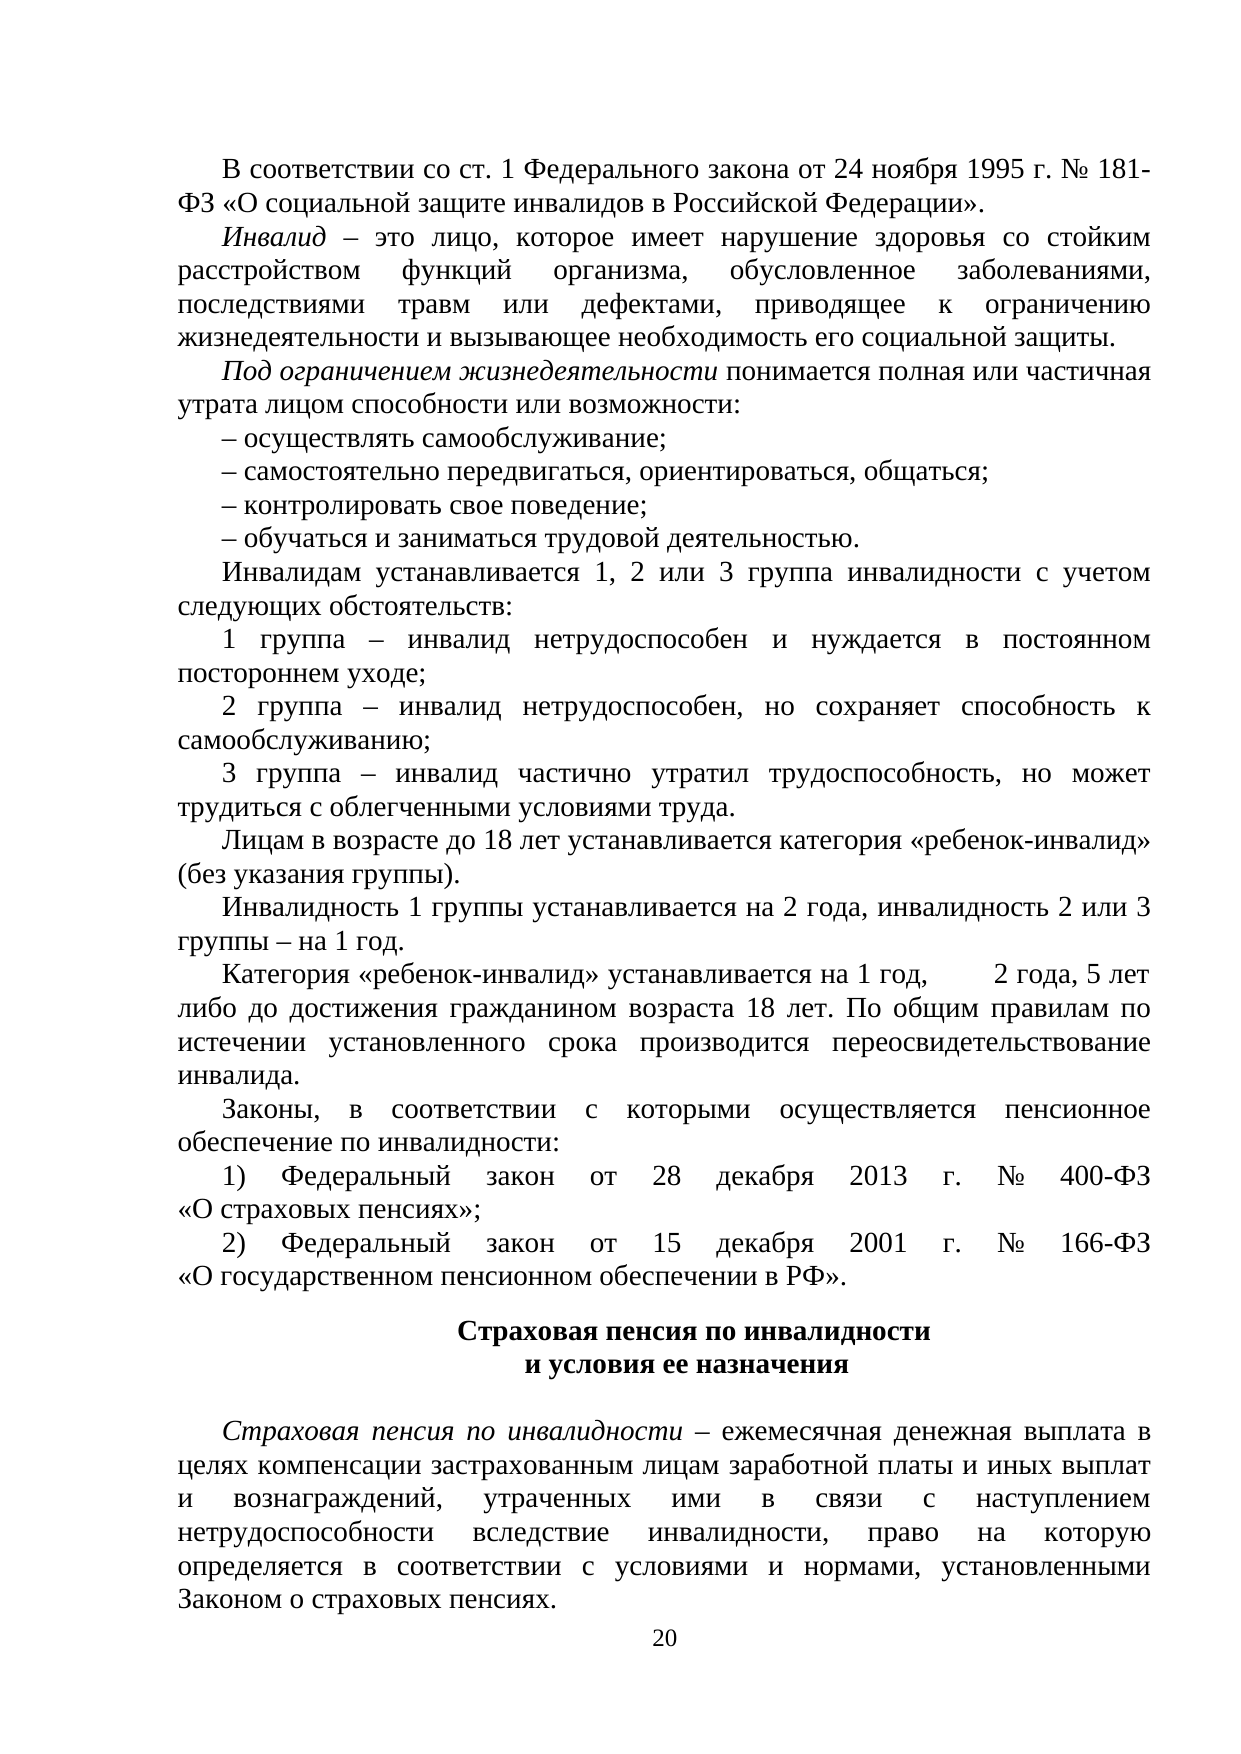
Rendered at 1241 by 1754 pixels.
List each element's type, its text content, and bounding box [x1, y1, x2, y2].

list 2) Федеральный закон от 15 декабря 2001 г. № 166-ФЗ «О государственном пенсионном обеспечении в РФ». [177, 1225, 1152, 1292]
text Инвалидность 1 группы устанавливается на 2 года, инвалидность 2 или 3 группы – на 1 год. [177, 889, 1152, 957]
list 1) Федеральный закон от 28 декабря 2013 г. № 400-ФЗ «О страховых пенсиях»; [177, 1158, 1152, 1225]
text В соответствии со ст. 1 Федерального закона от 24 ноября 1995 г. № 181-ФЗ «О социальной защите инвалидов в Российской Федерации». [177, 152, 1152, 219]
text Под ограничением жизнедеятельности понимается полная или частичная утрата лицом способности или возможности: [177, 353, 1152, 420]
text 3 группа – инвалид частично утратил трудоспособность, но может трудиться с облегченными условиями труда. [177, 755, 1152, 822]
text – обучаться и заниматься трудовой деятельностью. [177, 521, 1152, 554]
text Инвалидам устанавливается 1, 2 или 3 группа инвалидности с учетом следующих обстоятельств: [177, 554, 1152, 621]
text – осуществлять самообслуживание; [177, 420, 1152, 453]
text 1 группа – инвалид нетрудоспособен и нуждается в постоянном постороннем уходе; [177, 621, 1152, 688]
text Инвалид – это лицо, которое имеет нарушение здоровья со стойким расстройством функций организма, обусловленное заболеваниями, последствиями травм или дефектами, приводящее к ограничению жизнедеятельности и вызывающее необходимость его социальной защиты. [177, 219, 1152, 353]
text – самостоятельно передвигаться, ориентироваться, общаться; [177, 453, 1152, 487]
list Страховая пенсия по инвалидности – ежемесячная денежная выплата в целях компенсации застрахованным лицам заработной платы и иных выплат и вознаграждений, утраченных ими в связи с наступлением нетрудоспособности вследствие инвалидности, право на которую определяется в соответствии с условиями и нормами, установленными Законом о страховых пенсиях. [177, 1413, 1152, 1615]
text Лицам в возрасте до 18 лет устанавливается категория «ребенок-инвалид» (без указания группы). [177, 822, 1152, 889]
text и условия ее назначения [177, 1346, 1152, 1380]
text Страховая пенсия по инвалидности [177, 1313, 1152, 1346]
text – контролировать свое поведение; [177, 487, 1152, 521]
list Категория «ребенок-инвалид» устанавливается на 1 год, 2 года, 5 лет либо до достижения гражданином возраста 18 лет. По общим правилам по истечении установленного срока производится переосвидетельствование инвалида. [177, 957, 1152, 1091]
text 2 группа – инвалид нетрудоспособен, но сохраняет способность к самообслуживанию; [177, 688, 1152, 755]
list Законы, в соответствии с которыми осуществляется пенсионное обеспечение по инвалидности: [177, 1091, 1152, 1158]
